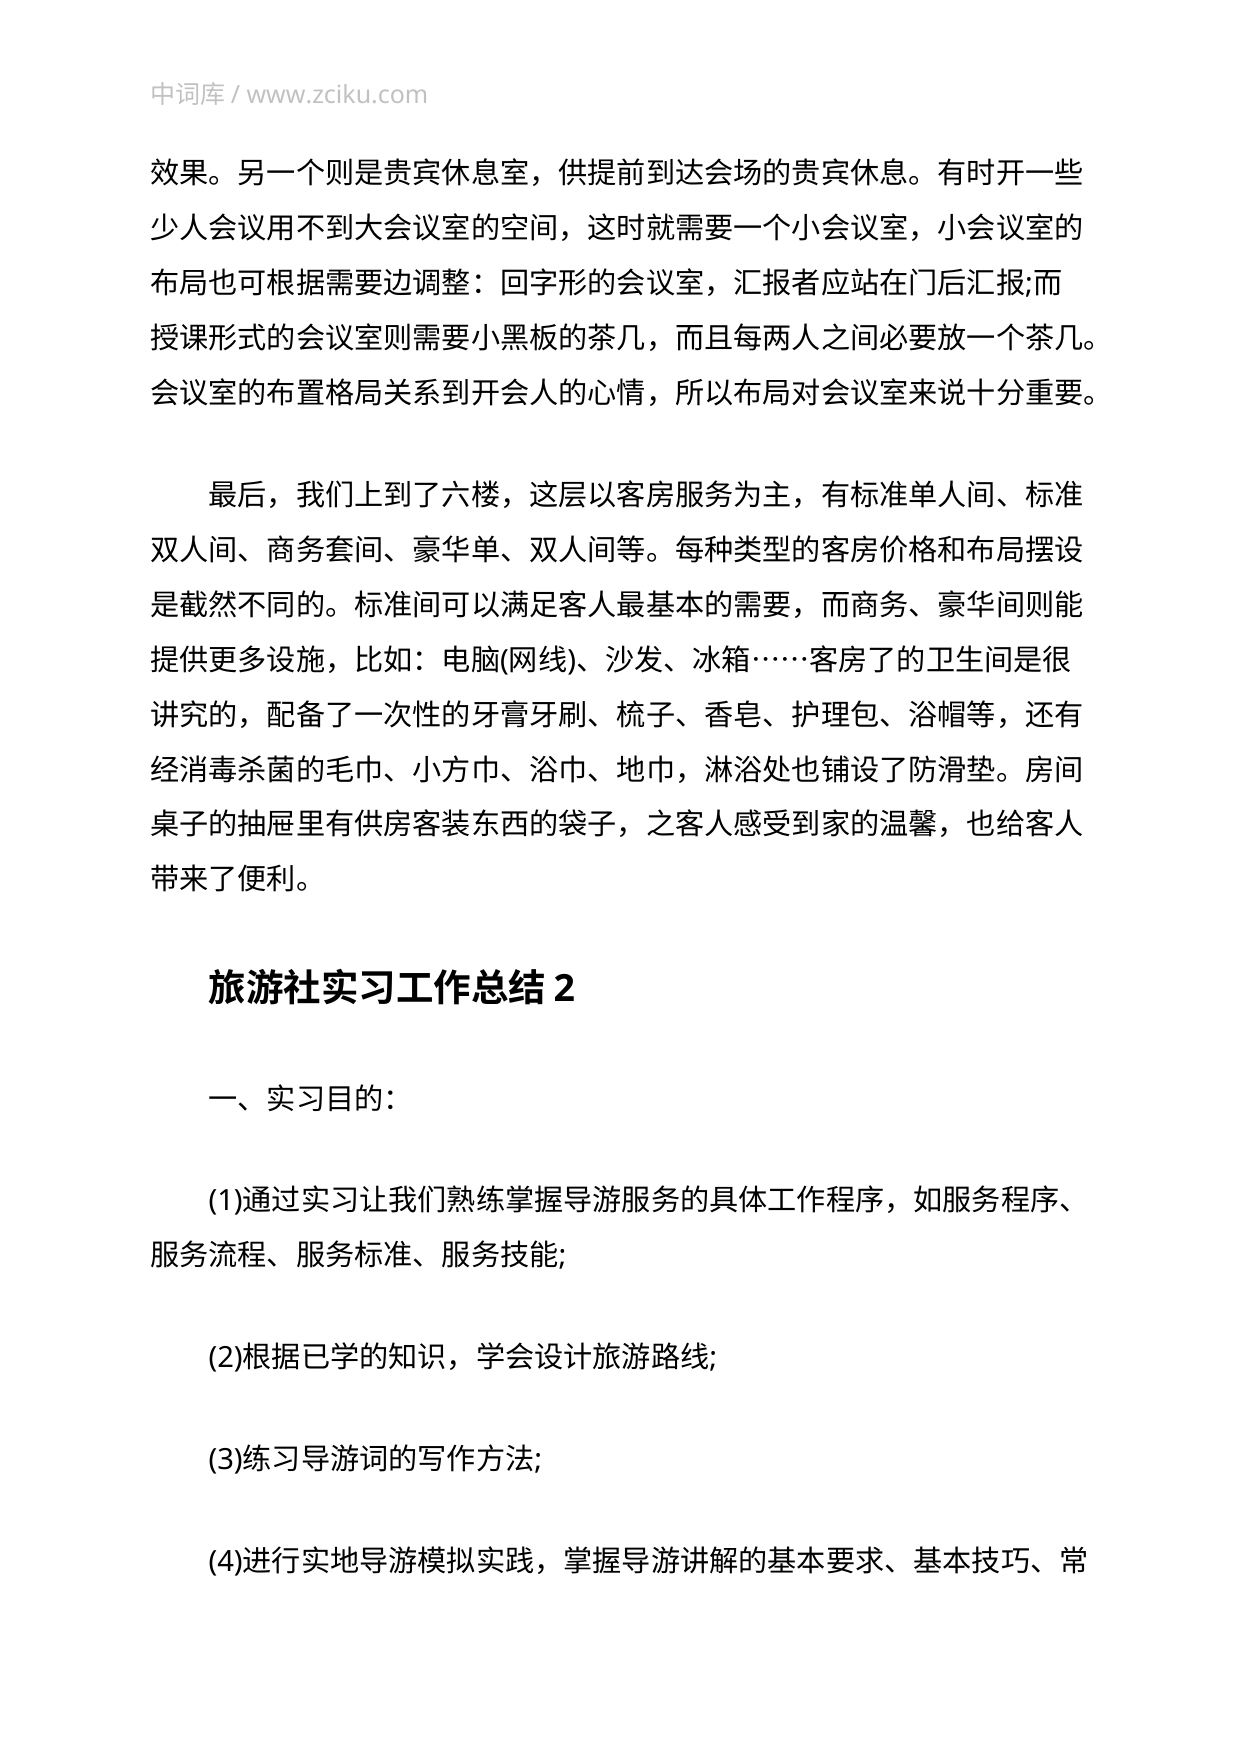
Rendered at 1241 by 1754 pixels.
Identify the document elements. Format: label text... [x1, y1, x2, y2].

text (2)根据已学的知识，学会设计旅游路线; [150, 1334, 1090, 1376]
text (1)通过实习让我们熟练掌握导游服务的具体工作程序，如服务程序、服务流程、服务标准、服务技能; [150, 1177, 1090, 1274]
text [150, 150, 1090, 412]
text (3)练习导游词的写作方法; [150, 1436, 1090, 1478]
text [150, 1538, 1090, 1580]
text 旅游社实习工作总结2 [150, 958, 1090, 1012]
text 一、实习目的： [150, 1075, 1090, 1117]
text 最后，我们上到了六楼，这层以客房服务为主，有标准单人间、标准双人间、商务套间、豪华单、双人间等。每种类型的客房价格和布局摆设是截然不同的。标准间可以满足客人最基本的需要，而商务、豪华间则能提供更多设施，比如：电脑(网线)、沙发、冰箱……客房了的卫生间是很讲究的，配备了一次性的牙膏牙刷、梳子、香皂、护理包、浴帽等，还有经消毒杀菌的毛巾、小方巾、浴巾、地巾，淋浴处也铺设了防滑垫。房间桌子的抽屉里有供房客装东西的袋子，之客人感受到家的温馨，也给客人带来了便利。 [150, 471, 1090, 898]
